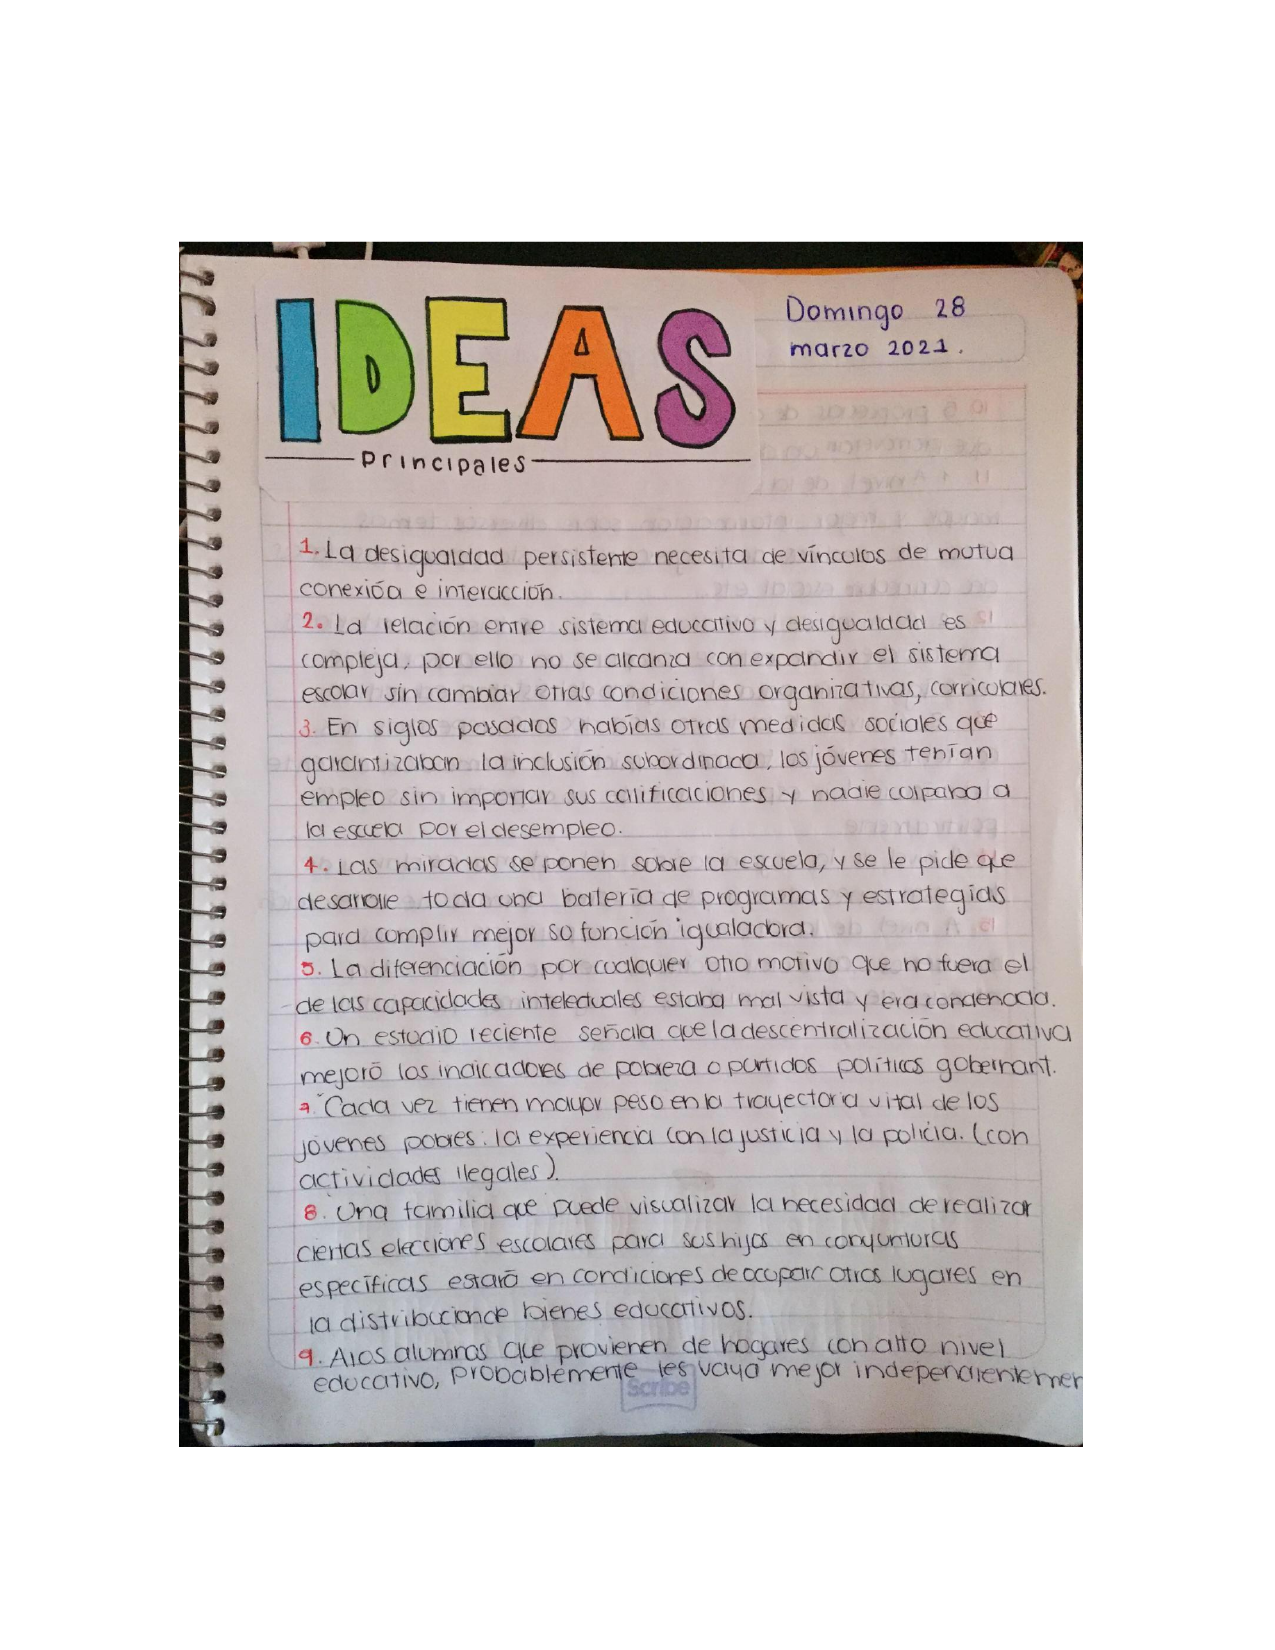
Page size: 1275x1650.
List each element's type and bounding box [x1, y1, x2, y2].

picture [180, 243, 1083, 1446]
